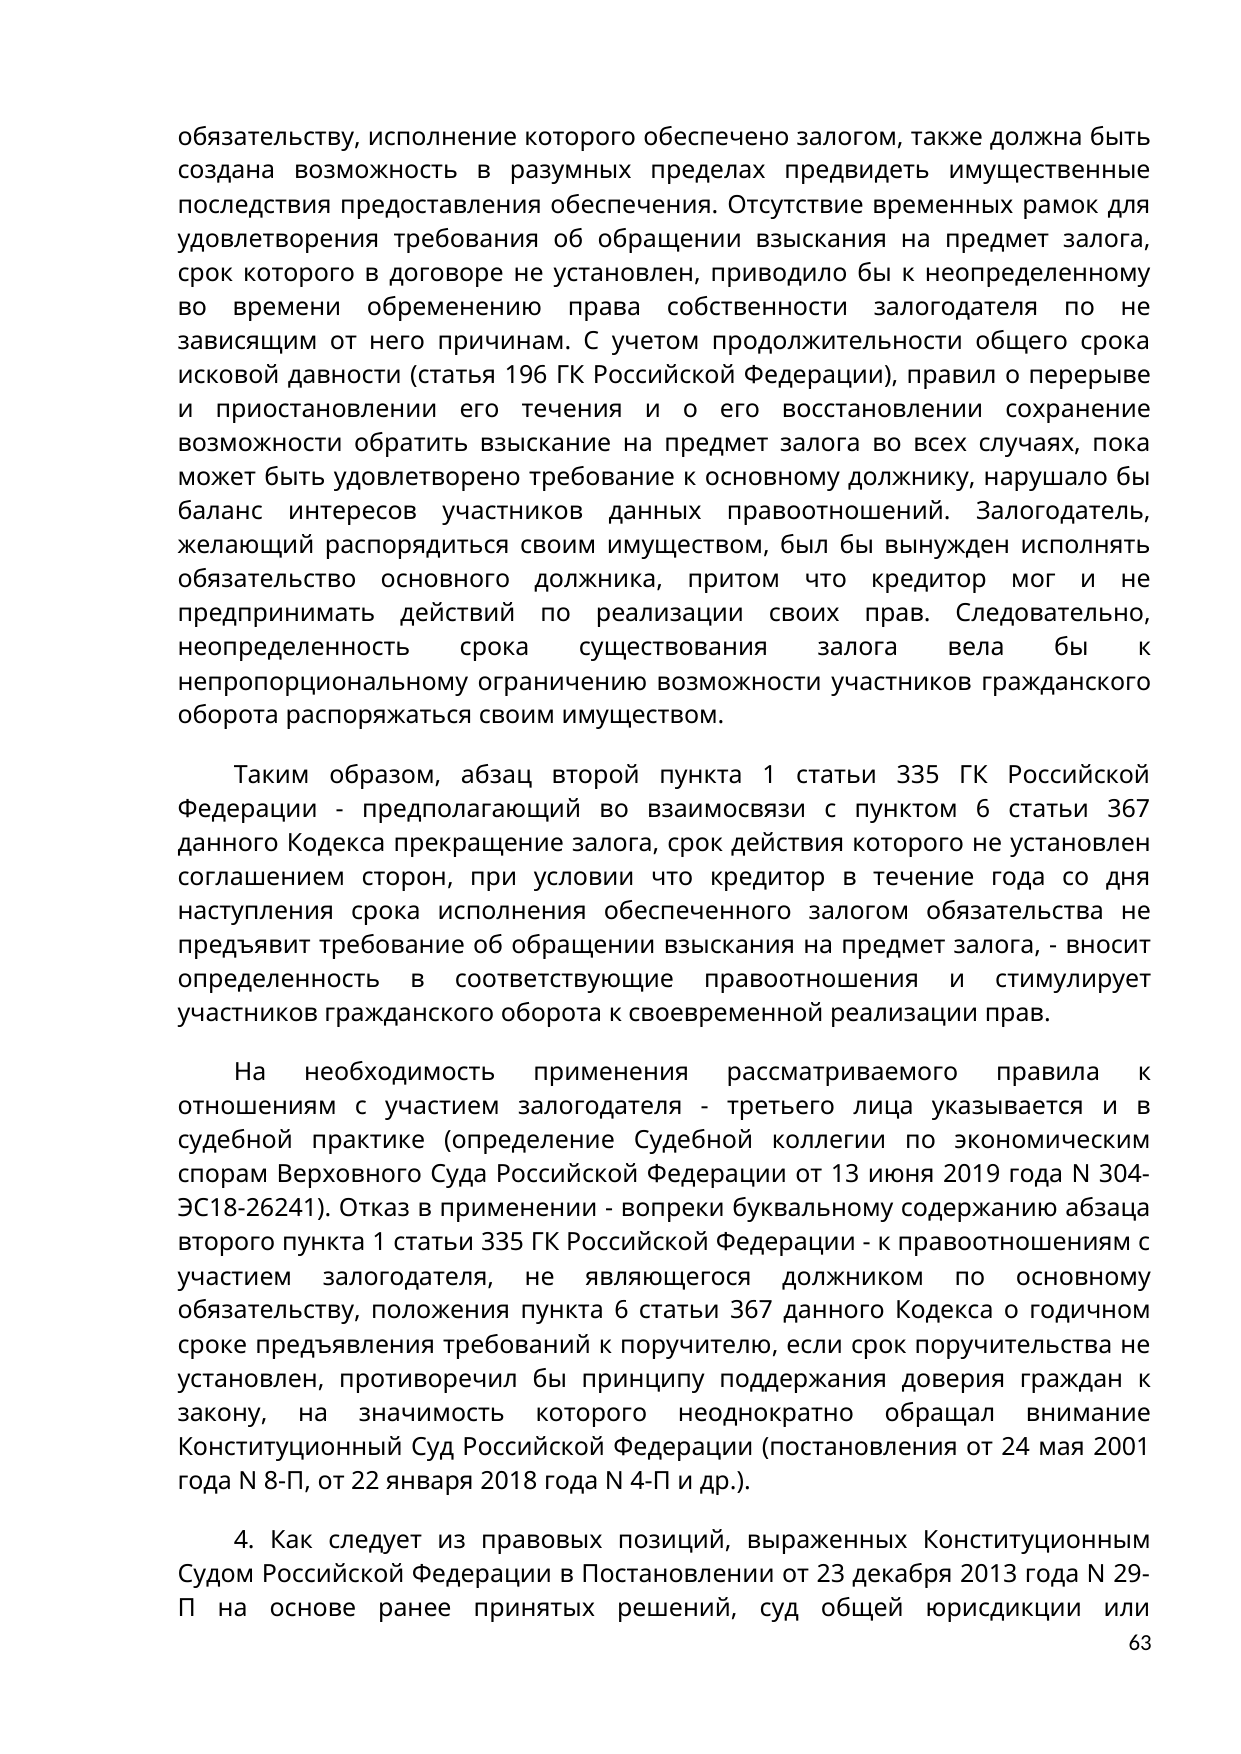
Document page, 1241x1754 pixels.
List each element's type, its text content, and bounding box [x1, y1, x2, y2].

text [177, 118, 1152, 731]
text На необходимость применения рассматриваемого правила к отношениям с участием залогодателя - третьего лица указывается и в судебной практике (определение Судебной коллегии по экономическим спорам Верховного Суда Российской Федерации от 13 июня 2019 года N 304-ЭС18-26241). Отказ в применении - вопреки буквальному содержанию абзаца второго пункта 1 статьи 335 ГК Российской Федерации - к правоотношениям с участием залогодателя, не являющегося должником по основному обязательству, положения пункта 6 статьи 367 данного Кодекса о годичном сроке предъявления требований к поручителю, если срок поручительства не установлен, противоречил бы принципу поддержания доверия граждан к закону, на значимость которого неоднократно обращал внимание Конституционный Суд Российской Федерации (постановления от 24 мая 2001 года N 8-П, от 22 января 2018 года N 4-П и др.). [177, 1054, 1152, 1497]
text Таким образом, абзац второй пункта 1 статьи 335 ГК Российской Федерации - предполагающий во взаимосвязи с пунктом 6 статьи 367 данного Кодекса прекращение залога, срок действия которого не установлен соглашением сторон, при условии что кредитор в течение года со дня наступления срока исполнения обеспеченного залогом обязательства не предъявит требование об обращении взыскания на предмет залога, - вносит определенность в соответствующие правоотношения и стимулирует участников гражданского оборота к своевременной реализации прав. [177, 756, 1152, 1029]
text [177, 1522, 1152, 1624]
